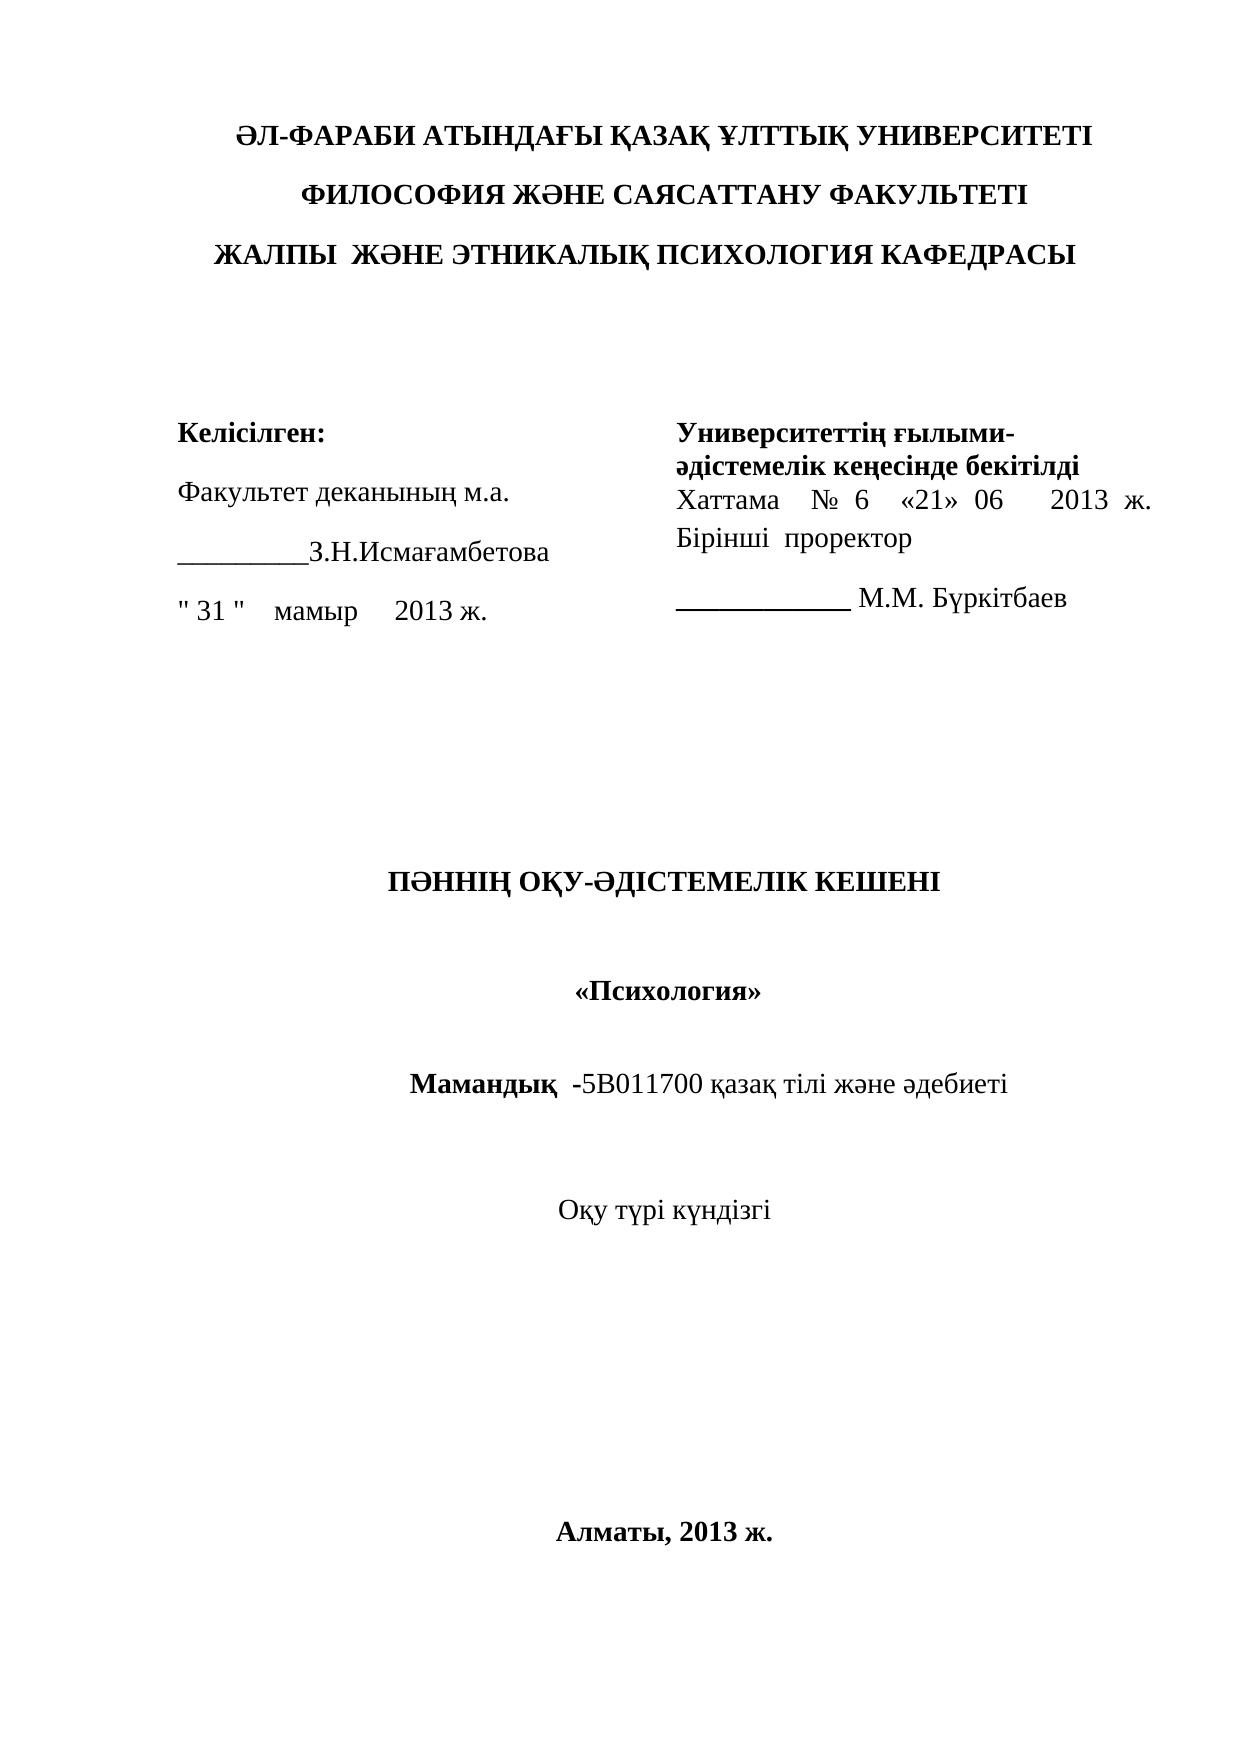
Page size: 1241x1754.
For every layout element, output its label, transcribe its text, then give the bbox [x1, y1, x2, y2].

subtitle «Психология» [177, 973, 1152, 1006]
text Мамандық -5B011700 қазақ тілі және әдебиеті [236, 1066, 1122, 1099]
text ӘЛ-ФАРАБИ АТЫНДАҒЫ ҚАЗАҚ ҰЛТТЫҚ УНИВЕРСИТЕТІ [177, 118, 1152, 152]
subtitle Оқу түрі күндізгі [177, 1192, 1152, 1226]
subtitle ПӘННІҢ ОҚУ-ӘДІСТЕМЕЛІК КЕШЕНІ [177, 864, 1152, 898]
table_header Келісілген: Факультет деканының м.а. _________З.Н.Исмағамбетова " 31 " мамыр 2013 ж. [166, 415, 664, 745]
text ФИЛОСОФИЯ ЖӘНЕ САЯСАТТАНУ ФАКУЛЬТЕТІ [177, 177, 1152, 211]
text Алматы, 2013 ж. [177, 1514, 1152, 1548]
text ЖАЛПЫ ЖӘНЕ ЭТНИКАЛЫҚ ПСИХОЛОГИЯ КАФЕДРАСЫ [177, 237, 1152, 270]
table_header Университеттің ғылыми-әдістемелік кеңесінде бекітілді Хаттама № 6 «21» 06 2013 ж. Бірінші проректор ____________ М.М. Бүркітбаев [665, 415, 1163, 745]
